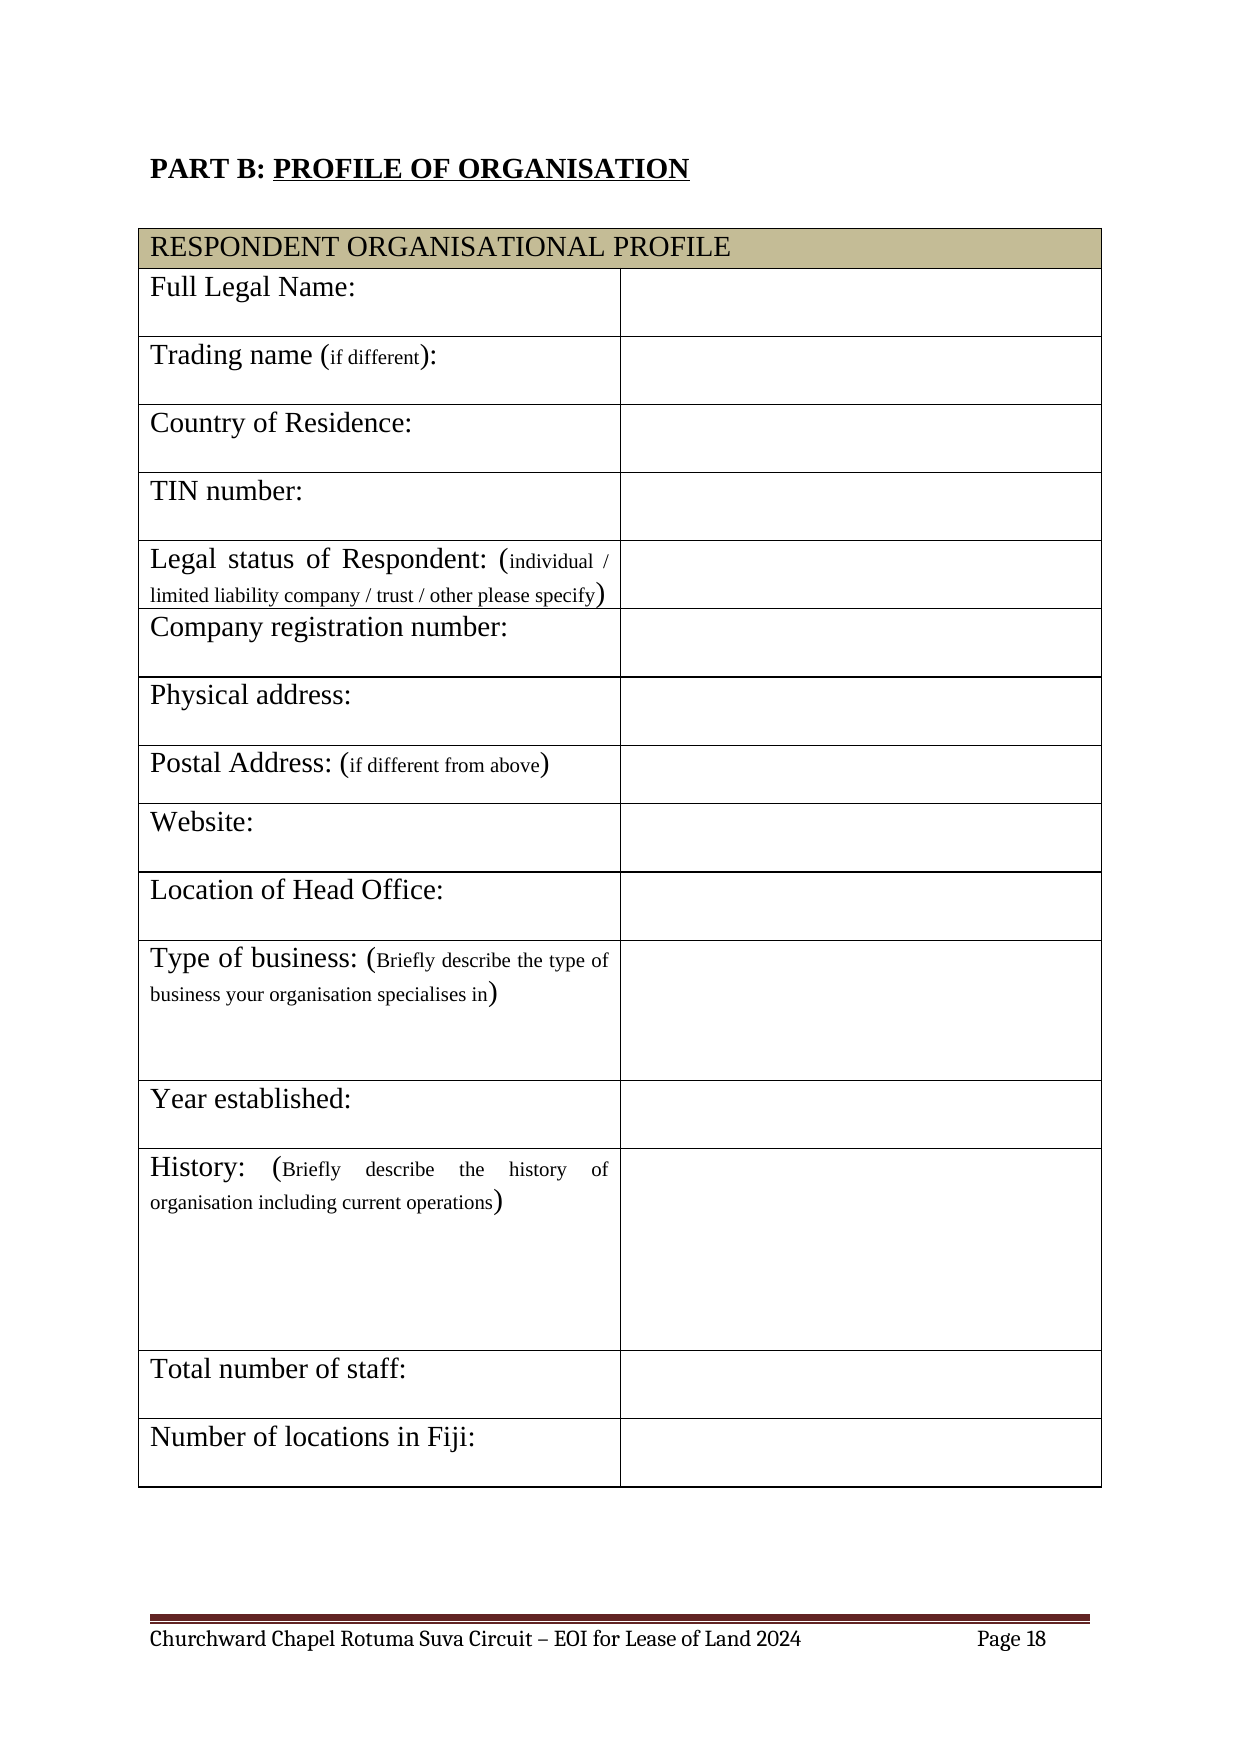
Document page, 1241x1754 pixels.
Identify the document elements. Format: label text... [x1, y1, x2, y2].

table_cell Full Legal Name: [139, 269, 620, 336]
table_cell Year established: [139, 1081, 620, 1148]
table_cell Company registration number: [139, 609, 620, 676]
table_cell [621, 678, 1101, 744]
table_header RESPONDENT ORGANISATIONAL PROFILE [139, 229, 1101, 268]
table_cell Postal Address: (if different from above) [139, 746, 620, 803]
table_cell [621, 873, 1101, 939]
table_cell [621, 269, 1101, 336]
table_cell [621, 1081, 1101, 1148]
table_cell Website: [139, 804, 620, 871]
table_cell [621, 941, 1101, 1080]
table_cell [621, 473, 1101, 540]
table_cell Legal status of Respondent: (individual / limited liability company / trust / other please specify) [139, 541, 620, 608]
table_cell [621, 337, 1101, 404]
table_cell Number of locations in Fiji: [139, 1419, 620, 1486]
table_cell TIN number: [139, 473, 620, 540]
table_cell [621, 1419, 1101, 1486]
table_cell [621, 804, 1101, 871]
table_cell [621, 609, 1101, 676]
table_cell Country of Residence: [139, 405, 620, 472]
table_cell [621, 1149, 1101, 1350]
table_cell Physical address: [139, 678, 620, 744]
table_cell [621, 1351, 1101, 1418]
table_cell [621, 541, 1101, 608]
table_cell Trading name (if different): [139, 337, 620, 404]
table_cell [621, 746, 1101, 803]
table_cell [621, 405, 1101, 472]
table_cell History: (Briefly describe the history of organisation including current operations) [139, 1149, 620, 1350]
table_cell Location of Head Office: [139, 873, 620, 939]
table_cell Type of business: (Briefly describe the type of business your organisation specialises in) [139, 941, 620, 1080]
text PART B: PROFILE OF ORGANISATION [150, 151, 1090, 184]
table_cell Total number of staff: [139, 1351, 620, 1418]
